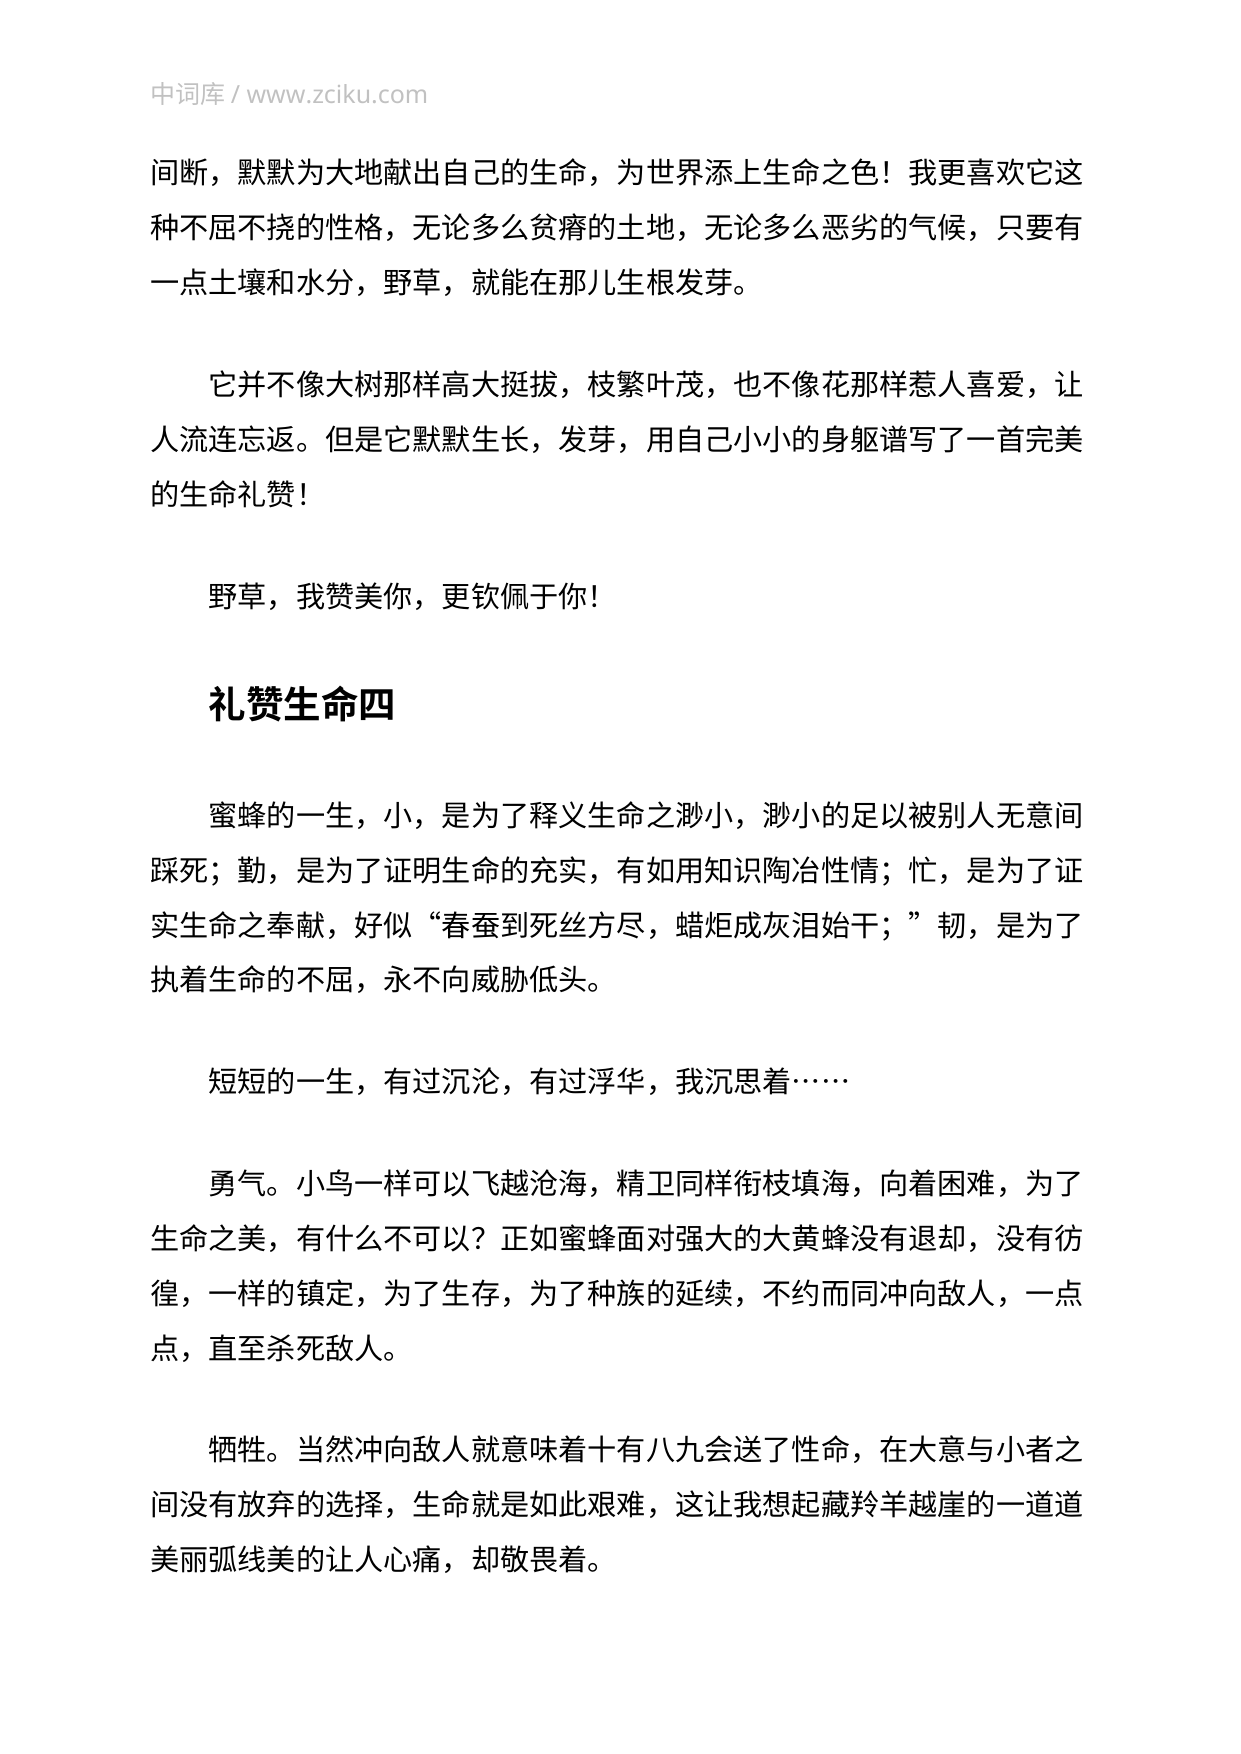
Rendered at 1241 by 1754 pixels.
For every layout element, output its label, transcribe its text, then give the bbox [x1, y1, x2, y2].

text 短短的一生，有过沉沦，有过浮华，我沉思着…… [150, 1059, 1090, 1101]
text 牺牲。当然冲向敌人就意味着十有八九会送了性命，在大意与小者之间没有放弃的选择，生命就是如此艰难，这让我想起藏羚羊越崖的一道道美丽弧线美的让人心痛，却敬畏着。 [150, 1427, 1090, 1579]
text 勇气。小鸟一样可以飞越沧海，精卫同样衔枝填海，向着困难，为了生命之美，有什么不可以？正如蜜蜂面对强大的大黄蜂没有退却，没有彷徨，一样的镇定，为了生存，为了种族的延续，不约而同冲向敌人，一点点，直至杀死敌人。 [150, 1161, 1090, 1367]
text 野草，我赞美你，更钦佩于你！ [150, 573, 1090, 615]
text 蜜蜂的一生，小，是为了释义生命之渺小，渺小的足以被别人无意间踩死；勤，是为了证明生命的充实，有如用知识陶冶性情；忙，是为了证实生命之奉献，好似“春蚕到死丝方尽，蜡炬成灰泪始干；”韧，是为了执着生命的不屈，永不向威胁低头。 [150, 792, 1090, 999]
text 它并不像大树那样高大挺拔，枝繁叶茂，也不像花那样惹人喜爱，让人流连忘返。但是它默默生长，发芽，用自己小小的身躯谱写了一首完美的生命礼赞！ [150, 362, 1090, 514]
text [150, 150, 1090, 302]
text 礼赞生命四 [150, 675, 1090, 729]
